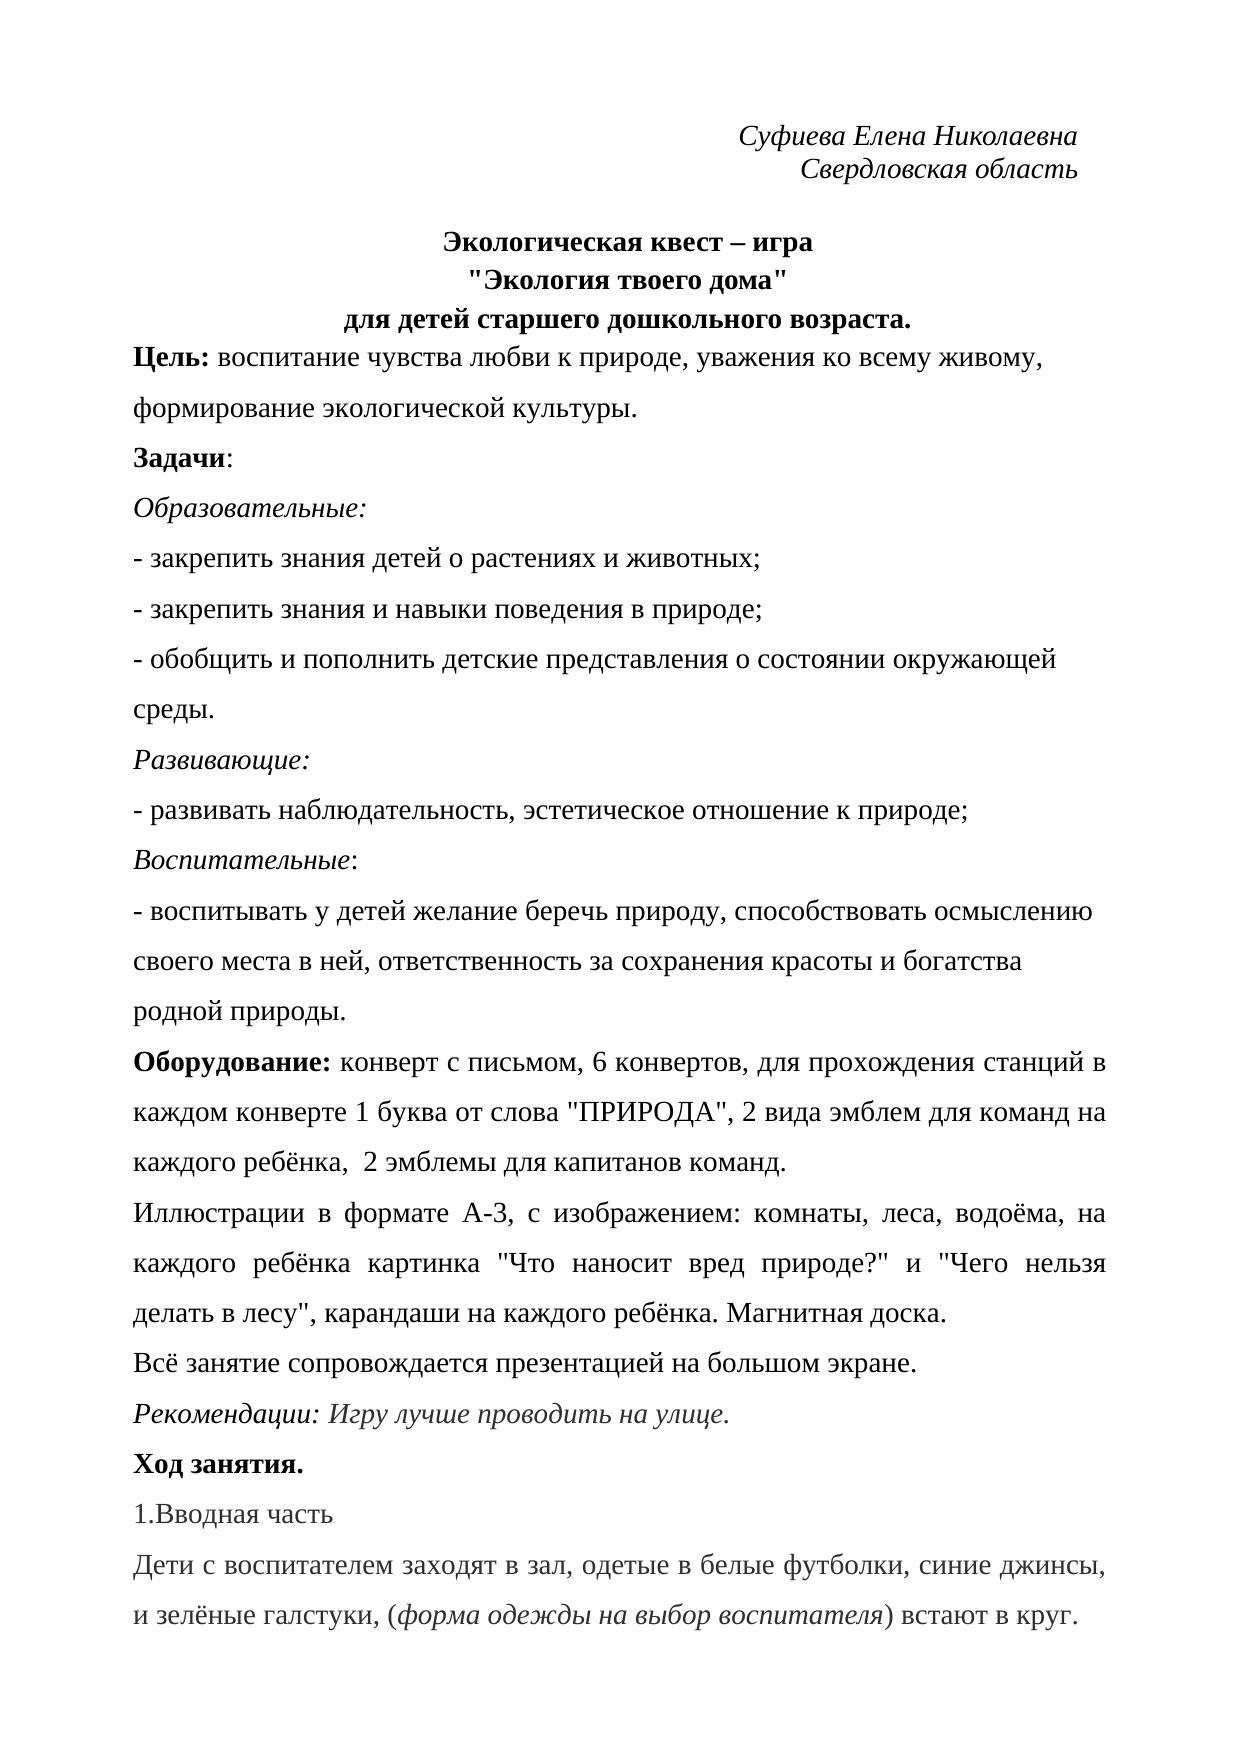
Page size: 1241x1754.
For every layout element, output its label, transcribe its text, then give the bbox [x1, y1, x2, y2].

text формирование экологической культуры. [133, 390, 1107, 423]
text Воспитательные: [133, 842, 1107, 876]
text - закрепить знания детей о растениях и животных; [133, 541, 1107, 574]
text Дети с воспитателем заходят в зал, одетые в белые футболки, синие джинсы, и зелёные галстуки, (форма одежды на выбор воспитателя) встают в круг. [133, 1547, 1107, 1631]
text Оборудование: конверт с письмом, 6 конвертов, для прохождения станций в каждом конверте 1 буква от слова "ПРИРОДА", 2 вида эмблем для команд на каждого ребёнка, 2 эмблемы для капитанов команд. [133, 1044, 1107, 1178]
text своего места в ней, ответственность за сохранения красоты и богатства [133, 943, 1107, 977]
text Всё занятие сопровождается презентацией на большом экране. [133, 1346, 1107, 1379]
text родной природы. [133, 993, 1107, 1027]
text Цель: воспитание чувства любви к природе, уважения ко всему живому, [133, 339, 1107, 373]
text Образовательные: [133, 490, 1107, 524]
text Иллюстрации в формате А-3, с изображением: комнаты, леса, водоёма, на каждого ребёнка картинка "Что наносит вред природе?" и "Чего нельзя делать в лесу", карандаши на каждого ребёнка. Магнитная доска. [133, 1195, 1107, 1329]
text Суфиева Елена Николаевна [148, 118, 1078, 152]
text Рекомендации: Игру лучше проводить на улице. [133, 1396, 1107, 1429]
text - обобщить и пополнить детские представления о состоянии окружающей [133, 641, 1107, 675]
text 1.Вводная часть [133, 1497, 1107, 1530]
text Свердловская область [148, 152, 1078, 185]
text Развивающие: [133, 742, 1107, 775]
text - развивать наблюдательность, эстетическое отношение к природе; [133, 792, 1107, 826]
text для детей старшего дошкольного возраста. [148, 301, 1078, 334]
text Экологическая квест – игра [148, 224, 1078, 257]
text среды. [133, 692, 1107, 725]
text "Экология твоего дома" [148, 262, 1078, 296]
text Задачи: [133, 440, 1107, 473]
text - закрепить знания и навыки поведения в природе; [133, 591, 1107, 624]
text - воспитывать у детей желание беречь природу, способствовать осмыслению [133, 893, 1107, 926]
text Ход занятия. [133, 1446, 1107, 1480]
